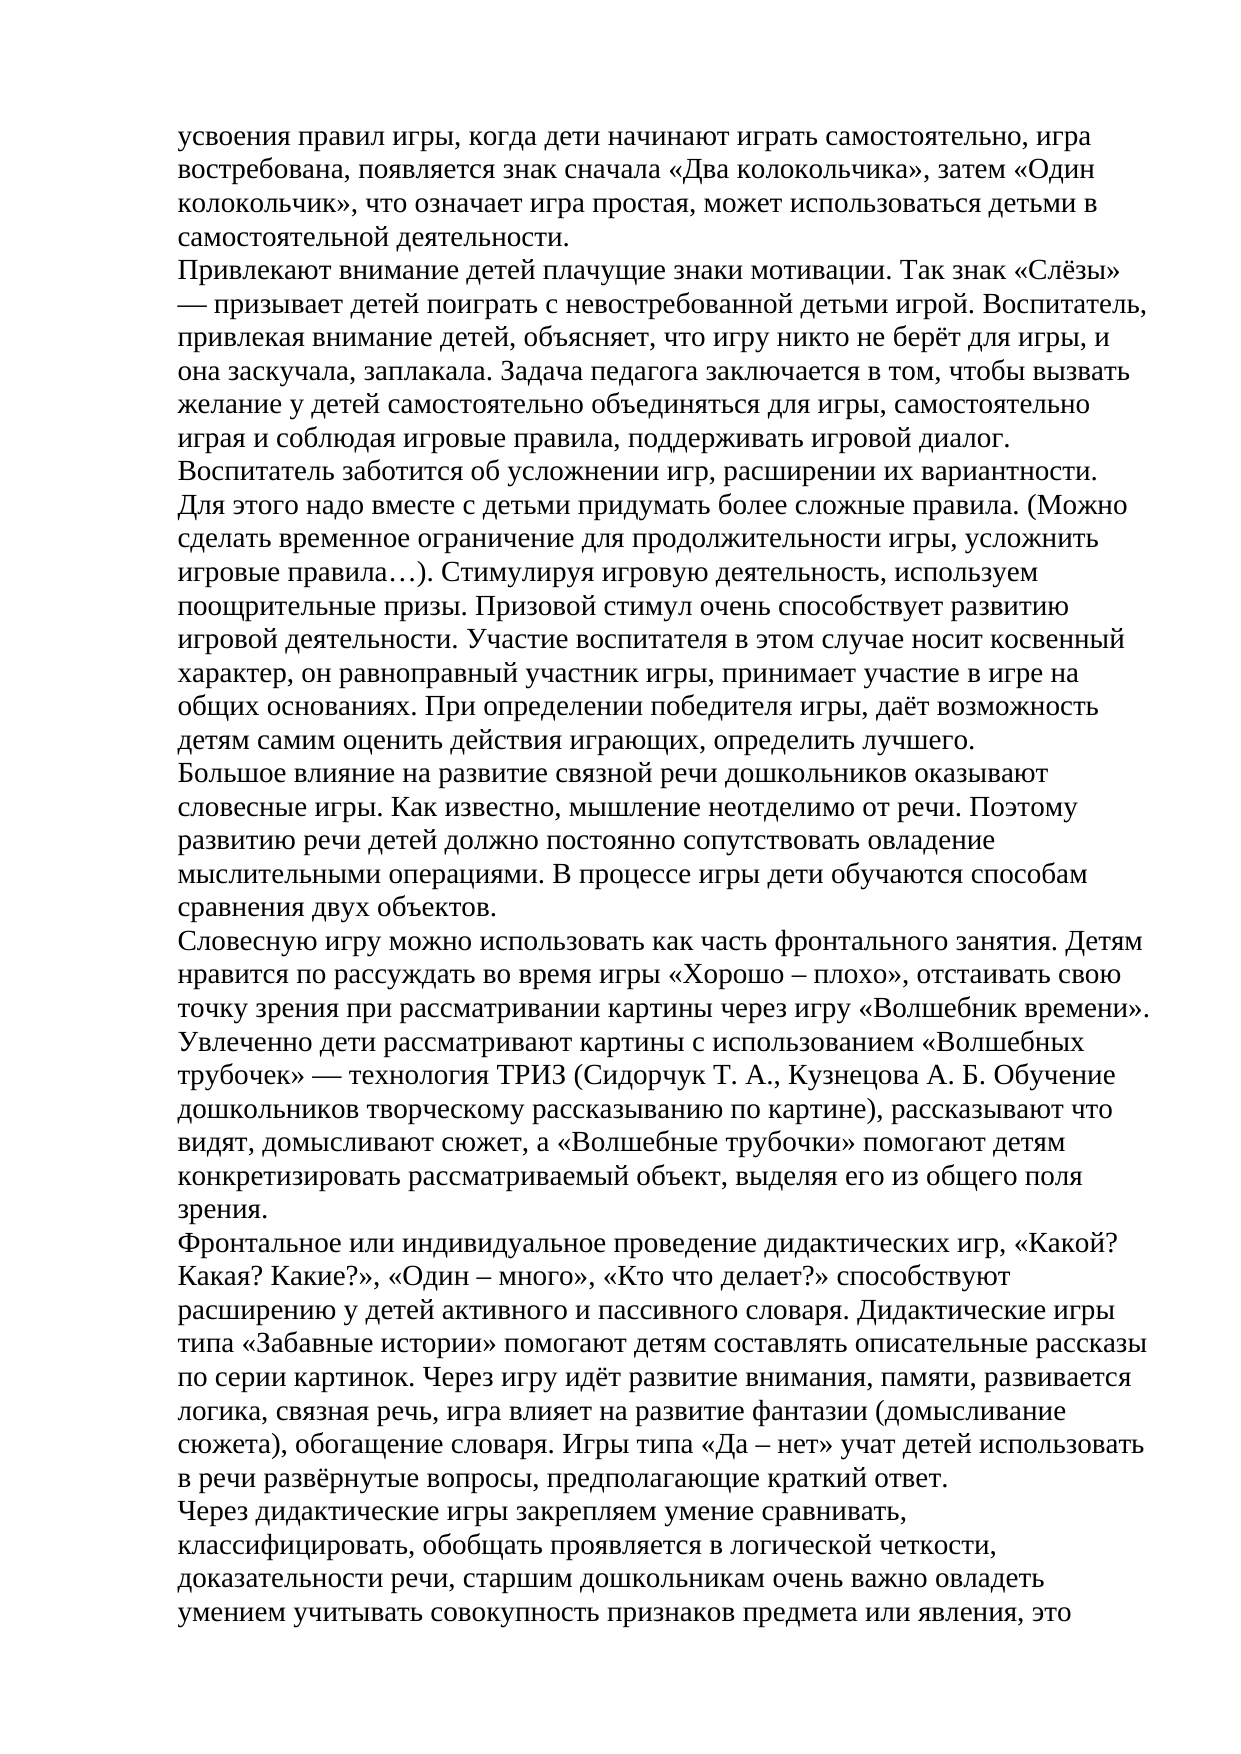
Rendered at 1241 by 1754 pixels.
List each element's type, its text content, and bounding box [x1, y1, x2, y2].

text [177, 118, 1152, 252]
text Фронтальное или индивидуальное проведение дидактических игр, «Какой? Какая? Какие?», «Один – много», «Кто что делает?» способствуют расширению у детей активного и пассивного словаря. Дидактические игры типа «Забавные истории» помогают детям составлять описательные рассказы по серии картинок. Через игру идёт развитие внимания, памяти, развивается логика, связная речь, игра влияет на развитие фантазии (домысливание сюжета), обогащение словаря. Игры типа «Да – нет» учат детей использовать в речи развёрнутые вопросы, предполагающие краткий ответ. [177, 1225, 1152, 1493]
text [177, 1493, 1152, 1627]
text Словесную игру можно использовать как часть фронтального занятия. Детям нравится по рассуждать во время игры «Хорошо – плохо», отстаивать свою точку зрения при рассматривании картины через игру «Волшебник времени». Увлеченно дети рассматривают картины с использованием «Волшебных трубочек» — технология ТРИЗ (Сидорчук Т. А., Кузнецова А. Б. Обучение дошкольников творческому рассказыванию по картине), рассказывают что видят, домысливают сюжет, а «Волшебные трубочки» помогают детям конкретизировать рассматриваемый объект, выделяя его из общего поля зрения. [177, 923, 1152, 1225]
text Большое влияние на развитие связной речи дошкольников оказывают словесные игры. Как известно, мышление неотделимо от речи. Поэтому развитию речи детей должно постоянно сопутствовать овладение мыслительными операциями. В процессе игры дети обучаются способам сравнения двух объектов. [177, 755, 1152, 923]
text Привлекают внимание детей плачущие знаки мотивации. Так знак «Слёзы» — призывает детей поиграть с невостребованной детьми игрой. Воспитатель, привлекая внимание детей, объясняет, что игру никто не берёт для игры, и она заскучала, заплакала. Задача педагога заключается в том, чтобы вызвать желание у детей самостоятельно объединяться для игры, самостоятельно играя и соблюдая игровые правила, поддерживать игровой диалог. Воспитатель заботится об усложнении игр, расширении их вариантности. Для этого надо вместе с детьми придумать более сложные правила. (Можно сделать временное ограничение для продолжительности игры, усложнить игровые правила…). Стимулируя игровую деятельность, используем поощрительные призы. Призовой стимул очень способствует развитию игровой деятельности. Участие воспитателя в этом случае носит косвенный характер, он равноправный участник игры, принимает участие в игре на общих основаниях. При определении победителя игры, даёт возможность детям самим оценить действия играющих, определить лучшего. [177, 252, 1152, 755]
